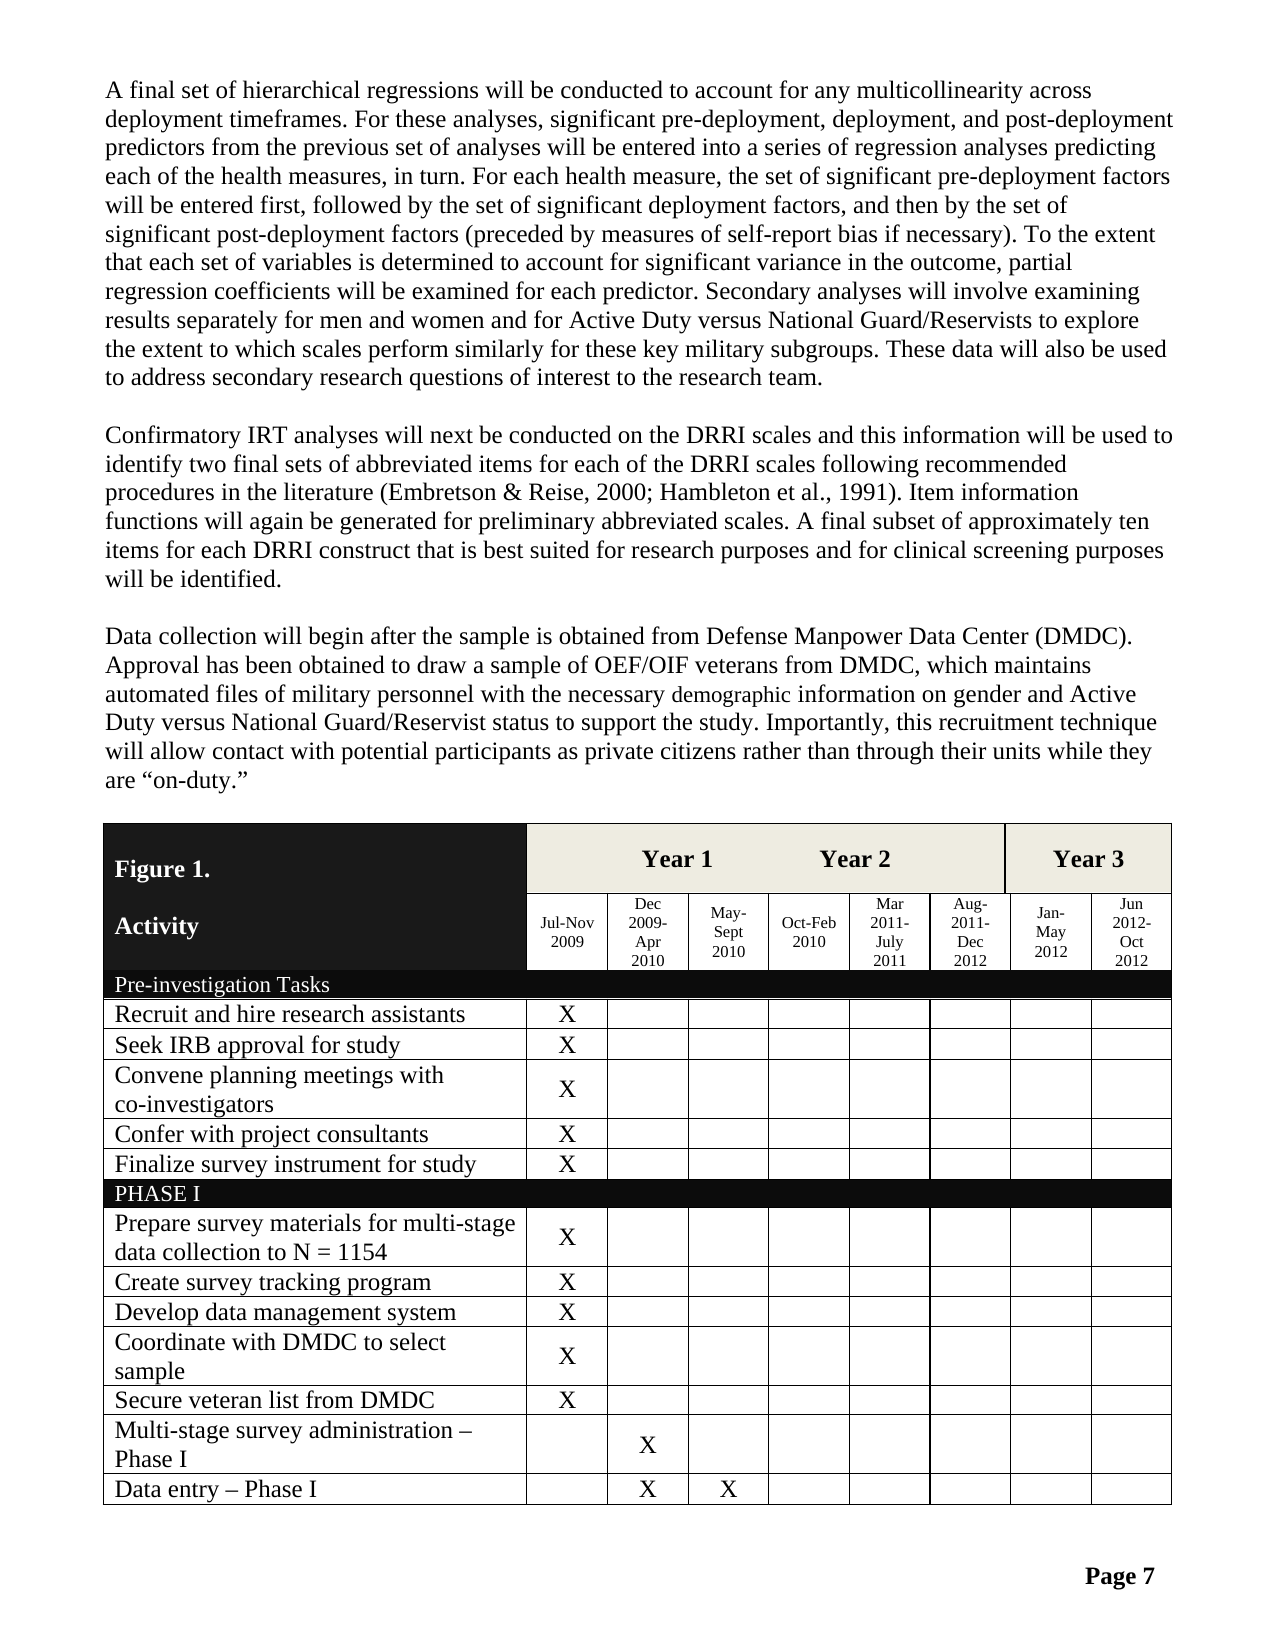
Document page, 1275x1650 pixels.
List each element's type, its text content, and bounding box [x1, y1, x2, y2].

table_cell Secure veteran list from DMDC [104, 1386, 526, 1414]
table_cell [769, 1297, 849, 1326]
table_cell [931, 1415, 1010, 1473]
table_cell [1092, 1474, 1171, 1503]
table_cell [1092, 1327, 1171, 1384]
table_cell X [689, 1474, 768, 1503]
table_cell Coordinate with DMDC to select sample [104, 1327, 526, 1384]
table_cell [1092, 1149, 1171, 1179]
table_cell X [527, 1327, 607, 1384]
table_cell X [527, 1149, 607, 1179]
table_cell X [527, 1029, 607, 1059]
table_cell [769, 1415, 849, 1473]
table_cell X [608, 1415, 688, 1473]
table_cell [689, 1267, 768, 1296]
table_cell [850, 1267, 929, 1296]
table_cell [850, 1000, 929, 1028]
table_cell [689, 1208, 768, 1266]
table_cell [608, 1029, 688, 1059]
text A final set of hierarchical regressions will be conducted to account for any multicollinearity across deployment timeframes. For these analyses, significant pre-deployment, deployment, and post-deployment predictors from the previous set of analyses will be entered into a series of regression analyses predicting each of the health measures, in turn. For each health measure, the set of significant pre-deployment factors will be entered first, followed by the set of significant deployment factors, and then by the set of significant post-deployment factors (preceded by measures of self-report bias if necessary). To the extent that each set of variables is determined to account for significant variance in the outcome, partial regression coefficients will be examined for each predictor. Secondary analyses will involve examining results separately for men and women and for Active Duty versus National Guard/Reservists to explore the extent to which scales perform similarly for these key military subgroups. These data will also be used to address secondary research questions of interest to the research team. [105, 75, 1174, 391]
table_cell [608, 1208, 688, 1266]
table_cell Jan-May 2012 [1011, 894, 1091, 970]
table_cell [1011, 1386, 1091, 1414]
table_cell [689, 1119, 768, 1148]
table_cell [931, 1297, 1010, 1326]
table_cell Jul-Nov 2009 [527, 894, 607, 970]
table_header Figure 1. Activity [104, 824, 526, 970]
table_cell [850, 1208, 929, 1266]
table_cell [1092, 1060, 1171, 1117]
text Confirmatory IRT analyses will next be conducted on the DRRI scales and this information will be used to identify two final sets of abbreviated items for each of the DRRI scales following recommended procedures in the literature (Embretson & Reise, 2000; Hambleton et al., 1991). Item information functions will again be generated for preliminary abbreviated scales. A final subset of approximately ten items for each DRRI construct that is best suited for research purposes and for clinical screening purposes will be identified. [105, 420, 1174, 592]
table_cell [931, 1474, 1010, 1503]
table_cell [689, 1029, 768, 1059]
table_cell [1011, 1060, 1091, 1117]
table_cell Recruit and hire research assistants [104, 1000, 526, 1028]
table_cell [1092, 1267, 1171, 1296]
table_cell [769, 1208, 849, 1266]
table_cell [1092, 1208, 1171, 1266]
table_cell [769, 1386, 849, 1414]
table_cell [931, 1386, 1010, 1414]
text Data collection will begin after the sample is obtained from Defense Manpower Data Center (DMDC). Approval has been obtained to draw a sample of OEF/OIF veterans from DMDC, which maintains automated files of military personnel with the necessary demographic information on gender and Active Duty versus National Guard/Reservist status to support the study. Importantly, this recruitment technique will allow contact with potential participants as private citizens rather than through their units while they are “on-duty.” [105, 621, 1170, 794]
table_header Year 3 [1006, 824, 1171, 892]
table_cell [689, 1297, 768, 1326]
table_cell [769, 1327, 849, 1384]
table_cell [689, 1327, 768, 1384]
table_cell [850, 1149, 929, 1179]
table_cell [769, 1029, 849, 1059]
table_cell X [527, 1386, 607, 1414]
table_cell X [527, 1000, 607, 1028]
table_cell [1011, 1297, 1091, 1326]
table_cell [1011, 1000, 1091, 1028]
table_cell [1011, 1415, 1091, 1473]
table_cell X [608, 1474, 688, 1503]
table_cell [931, 1000, 1010, 1028]
table_cell [608, 1297, 688, 1326]
table_cell [931, 1119, 1010, 1148]
table_cell [850, 1029, 929, 1059]
table_cell X [527, 1208, 607, 1266]
table_cell [689, 1386, 768, 1414]
table_cell [689, 1000, 768, 1028]
table_cell [769, 1000, 849, 1028]
table_cell [608, 1327, 688, 1384]
table_cell [608, 1267, 688, 1296]
table_cell [608, 1386, 688, 1414]
table_cell [769, 1267, 849, 1296]
table_cell Jun 2012-Oct 2012 [1092, 894, 1171, 970]
table_cell [1092, 1415, 1171, 1473]
table_cell X [527, 1267, 607, 1296]
table_cell Prepare survey materials for multi-stage data collection to N = 1154 [104, 1208, 526, 1266]
table_cell [689, 1060, 768, 1117]
table_cell [527, 1474, 607, 1503]
table_cell Pre-investigation Tasks [104, 970, 1171, 998]
table_cell Dec 2009- Apr 2010 [608, 894, 688, 970]
table_cell [1011, 1029, 1091, 1059]
table_cell [1011, 1208, 1091, 1266]
table_cell [769, 1474, 849, 1503]
table_cell [850, 1060, 929, 1117]
table_cell Oct-Feb 2010 [769, 894, 849, 970]
table_cell [689, 1149, 768, 1179]
table_cell Aug- 2011-Dec 2012 [931, 894, 1010, 970]
table_cell [1092, 1000, 1171, 1028]
table_cell Data entry – Phase I [104, 1474, 526, 1503]
table_cell [527, 1415, 607, 1473]
table_cell [1092, 1386, 1171, 1414]
table_cell [769, 1149, 849, 1179]
table_cell [850, 1297, 929, 1326]
table_cell [931, 1327, 1010, 1384]
table_cell [850, 1119, 929, 1148]
table_cell [1011, 1149, 1091, 1179]
table_cell [1011, 1267, 1091, 1296]
table_cell [608, 1000, 688, 1028]
table_cell [931, 1149, 1010, 1179]
table_cell Finalize survey instrument for study [104, 1149, 526, 1179]
table_cell [850, 1386, 929, 1414]
table_cell [850, 1474, 929, 1503]
table_cell [931, 1267, 1010, 1296]
table_cell [931, 1208, 1010, 1266]
table_cell [1011, 1327, 1091, 1384]
table_cell [1092, 1029, 1171, 1059]
table_cell Confer with project consultants [104, 1119, 526, 1148]
table_cell [769, 1060, 849, 1117]
table_cell [1011, 1474, 1091, 1503]
table_cell Convene planning meetings with co-investigators [104, 1060, 526, 1117]
table_cell [1011, 1119, 1091, 1148]
table_cell [931, 1060, 1010, 1117]
table_cell Mar 2011-July 2011 [850, 894, 929, 970]
table_cell Develop data management system [104, 1297, 526, 1326]
table_cell [608, 1119, 688, 1148]
table_cell [1092, 1119, 1171, 1148]
table_cell X [527, 1297, 607, 1326]
table_cell Seek IRB approval for study [104, 1029, 526, 1059]
table_header Year 1 Year 2 [527, 824, 1004, 892]
table_cell [769, 1119, 849, 1148]
table_cell Multi-stage survey administration – Phase I [104, 1415, 526, 1473]
table_cell [608, 1060, 688, 1117]
table_cell [931, 1029, 1010, 1059]
table_cell May-Sept 2010 [689, 894, 768, 970]
table_cell [608, 1149, 688, 1179]
table_cell [1092, 1297, 1171, 1326]
table_cell X [527, 1060, 607, 1117]
table_cell [689, 1415, 768, 1473]
table_cell PHASE I [104, 1180, 1171, 1207]
table_cell Create survey tracking program [104, 1267, 526, 1296]
table_cell [850, 1327, 929, 1384]
table_cell [850, 1415, 929, 1473]
table_cell X [527, 1119, 607, 1148]
